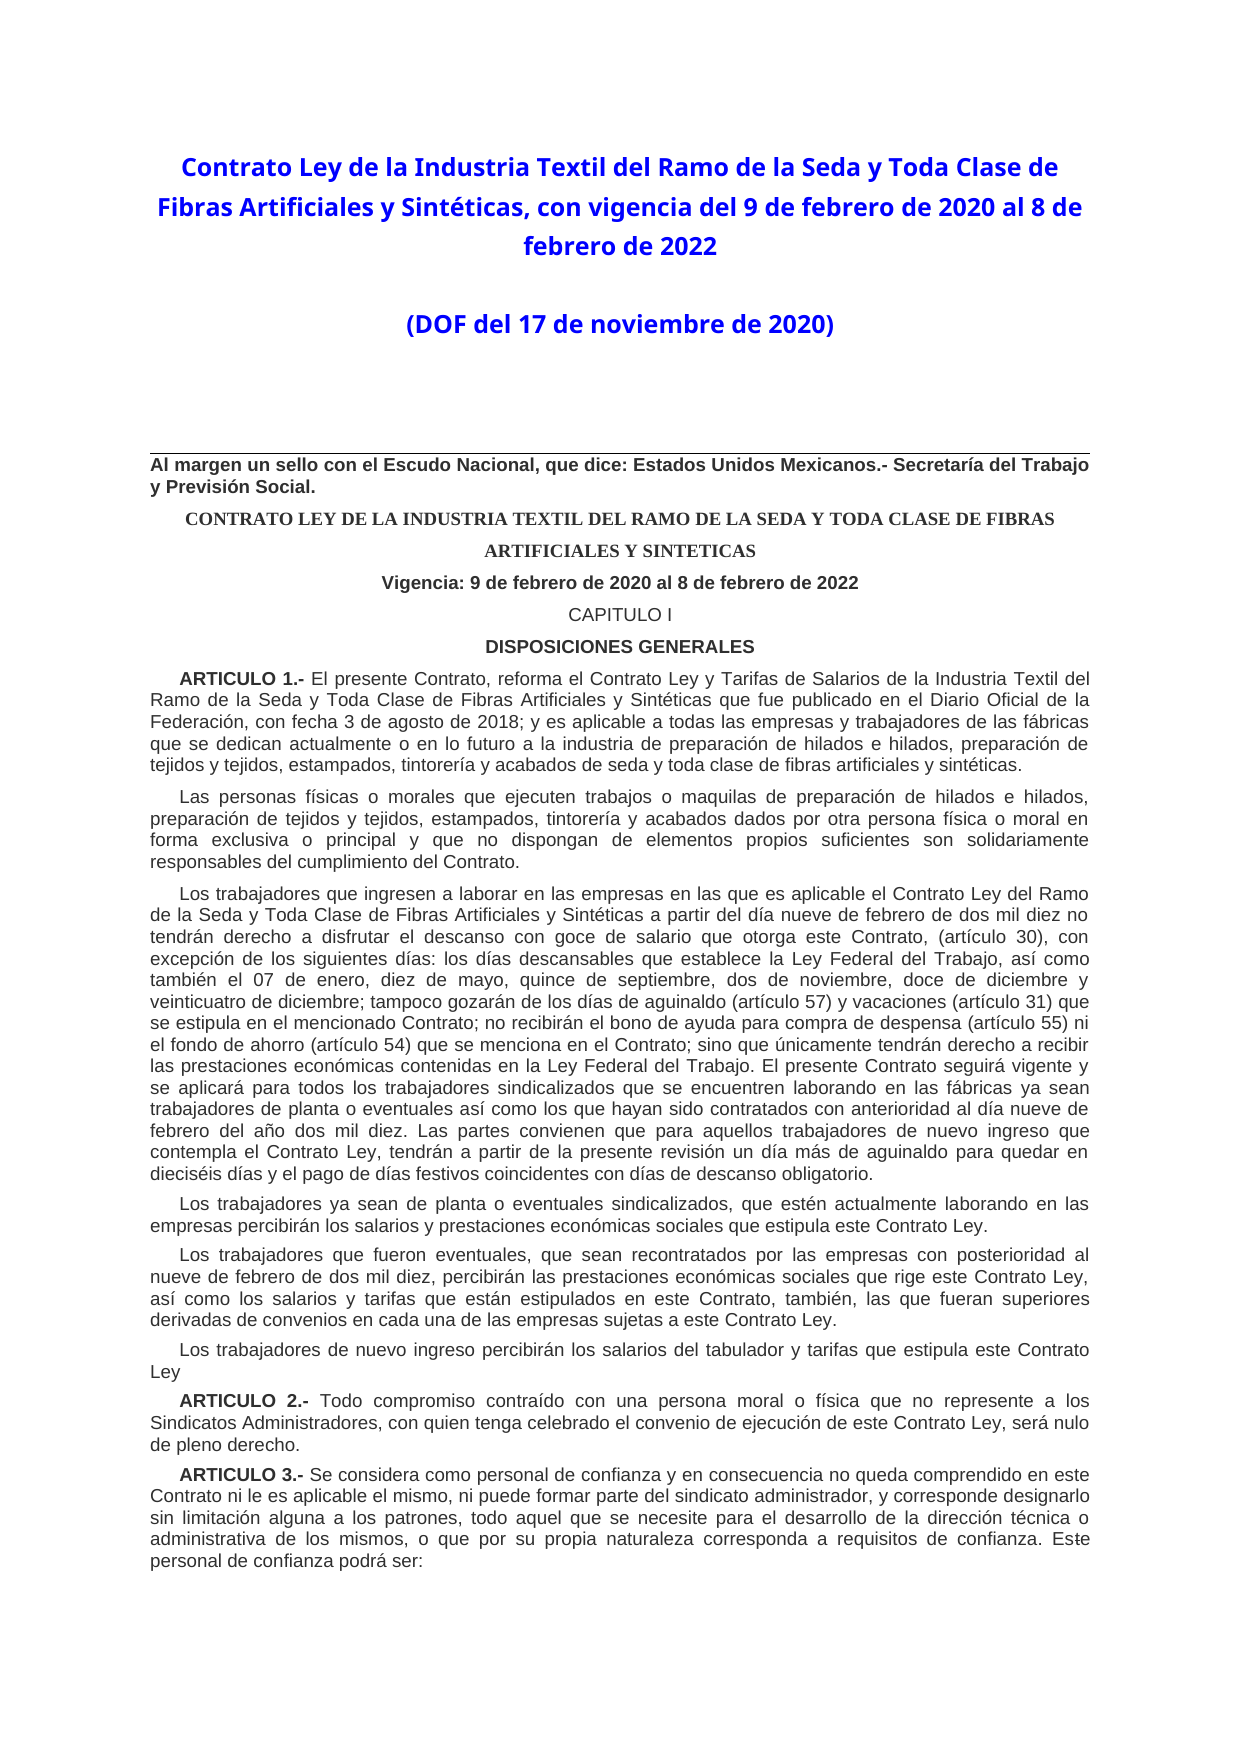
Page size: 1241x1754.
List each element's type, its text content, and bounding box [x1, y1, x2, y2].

text (DOF del 17 de noviembre de 2020) [150, 307, 1090, 341]
text ARTICULO 2.- Todo compromiso contraído con una persona moral o física que no represente a los Sindicatos Administradores, con quien tenga celebrado el convenio de ejecución de este Contrato Ley, será nulo de pleno derecho. [150, 1390, 1090, 1455]
text CAPITULO I [150, 604, 1090, 625]
text ARTIFICIALES Y SINTETICAS [150, 540, 1090, 561]
text Los trabajadores que fueron eventuales, que sean recontratados por las empresas con posterioridad al nueve de febrero de dos mil diez, percibirán las prestaciones económicas sociales que rige este Contrato Ley, así como los salarios y tarifas que están estipulados en este Contrato, también, las que fueran superiores derivadas de convenios en cada una de las empresas sujetas a este Contrato Ley. [150, 1244, 1090, 1331]
subtitle Al margen un sello con el Escudo Nacional, que dice: Estados Unidos Mexicanos.- Secretaría del Trabajo y Previsión Social. [150, 454, 1090, 497]
text Los trabajadores que ingresen a laborar en las empresas en las que es aplicable el Contrato Ley del Ramo de la Seda y Toda Clase de Fibras Artificiales y Sintéticas a partir del día nueve de febrero de dos mil diez no tendrán derecho a disfrutar el descanso con goce de salario que otorga este Contrato, (artículo 30), con excepción de los siguientes días: los días descansables que establece la Ley Federal del Trabajo, así como también el 07 de enero, diez de mayo, quince de septiembre, dos de noviembre, doce de diciembre y veinticuatro de diciembre; tampoco gozarán de los días de aguinaldo (artículo 57) y vacaciones (artículo 31) que se estipula en el mencionado Contrato; no recibirán el bono de ayuda para compra de despensa (artículo 55) ni el fondo de ahorro (artículo 54) que se menciona en el Contrato; sino que únicamente tendrán derecho a recibir las prestaciones económicas contenidas en la Ley Federal del Trabajo. El presente Contrato seguirá vigente y se aplicará para todos los trabajadores sindicalizados que se encuentren laborando en las fábricas ya sean trabajadores de planta o eventuales así como los que hayan sido contratados con anterioridad al día nueve de febrero del año dos mil diez. Las partes convienen que para aquellos trabajadores de nuevo ingreso que contempla el Contrato Ley, tendrán a partir de la presente revisión un día más de aguinaldo para quedar en dieciséis días y el pago de días festivos coincidentes con días de descanso obligatorio. [150, 883, 1090, 1184]
text Vigencia: 9 de febrero de 2020 al 8 de febrero de 2022 [150, 572, 1090, 593]
text ARTICULO 3.- Se considera como personal de confianza y en consecuencia no queda comprendido en este Contrato ni le es aplicable el mismo, ni puede formar parte del sindicato administrador, y corresponde designarlo sin limitación alguna a los patrones, todo aquel que se necesite para el desarrollo de la dirección técnica o administrativa de los mismos, o que por su propia naturaleza corresponda a requisitos de confianza. Este personal de confianza podrá ser: [150, 1463, 1090, 1571]
text CONTRATO LEY DE LA INDUSTRIA TEXTIL DEL RAMO DE LA SEDA Y TODA CLASE DE FIBRAS [150, 508, 1090, 529]
text Contrato Ley de la Industria Textil del Ramo de la Seda y Toda Clase de Fibras Artificiales y Sintéticas, con vigencia del 9 de febrero de 2020 al 8 de febrero de 2022 [150, 150, 1090, 262]
text ARTICULO 1.- El presente Contrato, reforma el Contrato Ley y Tarifas de Salarios de la Industria Textil del Ramo de la Seda y Toda Clase de Fibras Artificiales y Sintéticas que fue publicado en el Diario Oficial de la Federación, con fecha 3 de agosto de 2018; y es aplicable a todas las empresas y trabajadores de las fábricas que se dedican actualmente o en lo futuro a la industria de preparación de hilados e hilados, preparación de tejidos y tejidos, estampados, tintorería y acabados de seda y toda clase de fibras artificiales y sintéticas. [150, 668, 1090, 776]
text Las personas físicas o morales que ejecuten trabajos o maquilas de preparación de hilados e hilados, preparación de tejidos y tejidos, estampados, tintorería y acabados dados por otra persona física o moral en forma exclusiva o principal y que no dispongan de elementos propios suficientes son solidariamente responsables del cumplimiento del Contrato. [150, 786, 1090, 872]
text Los trabajadores de nuevo ingreso percibirán los salarios del tabulador y tarifas que estipula este Contrato Ley [150, 1339, 1090, 1382]
text Los trabajadores ya sean de planta o eventuales sindicalizados, que estén actualmente laborando en las empresas percibirán los salarios y prestaciones económicas sociales que estipula este Contrato Ley. [150, 1193, 1090, 1236]
text DISPOSICIONES GENERALES [150, 636, 1090, 657]
